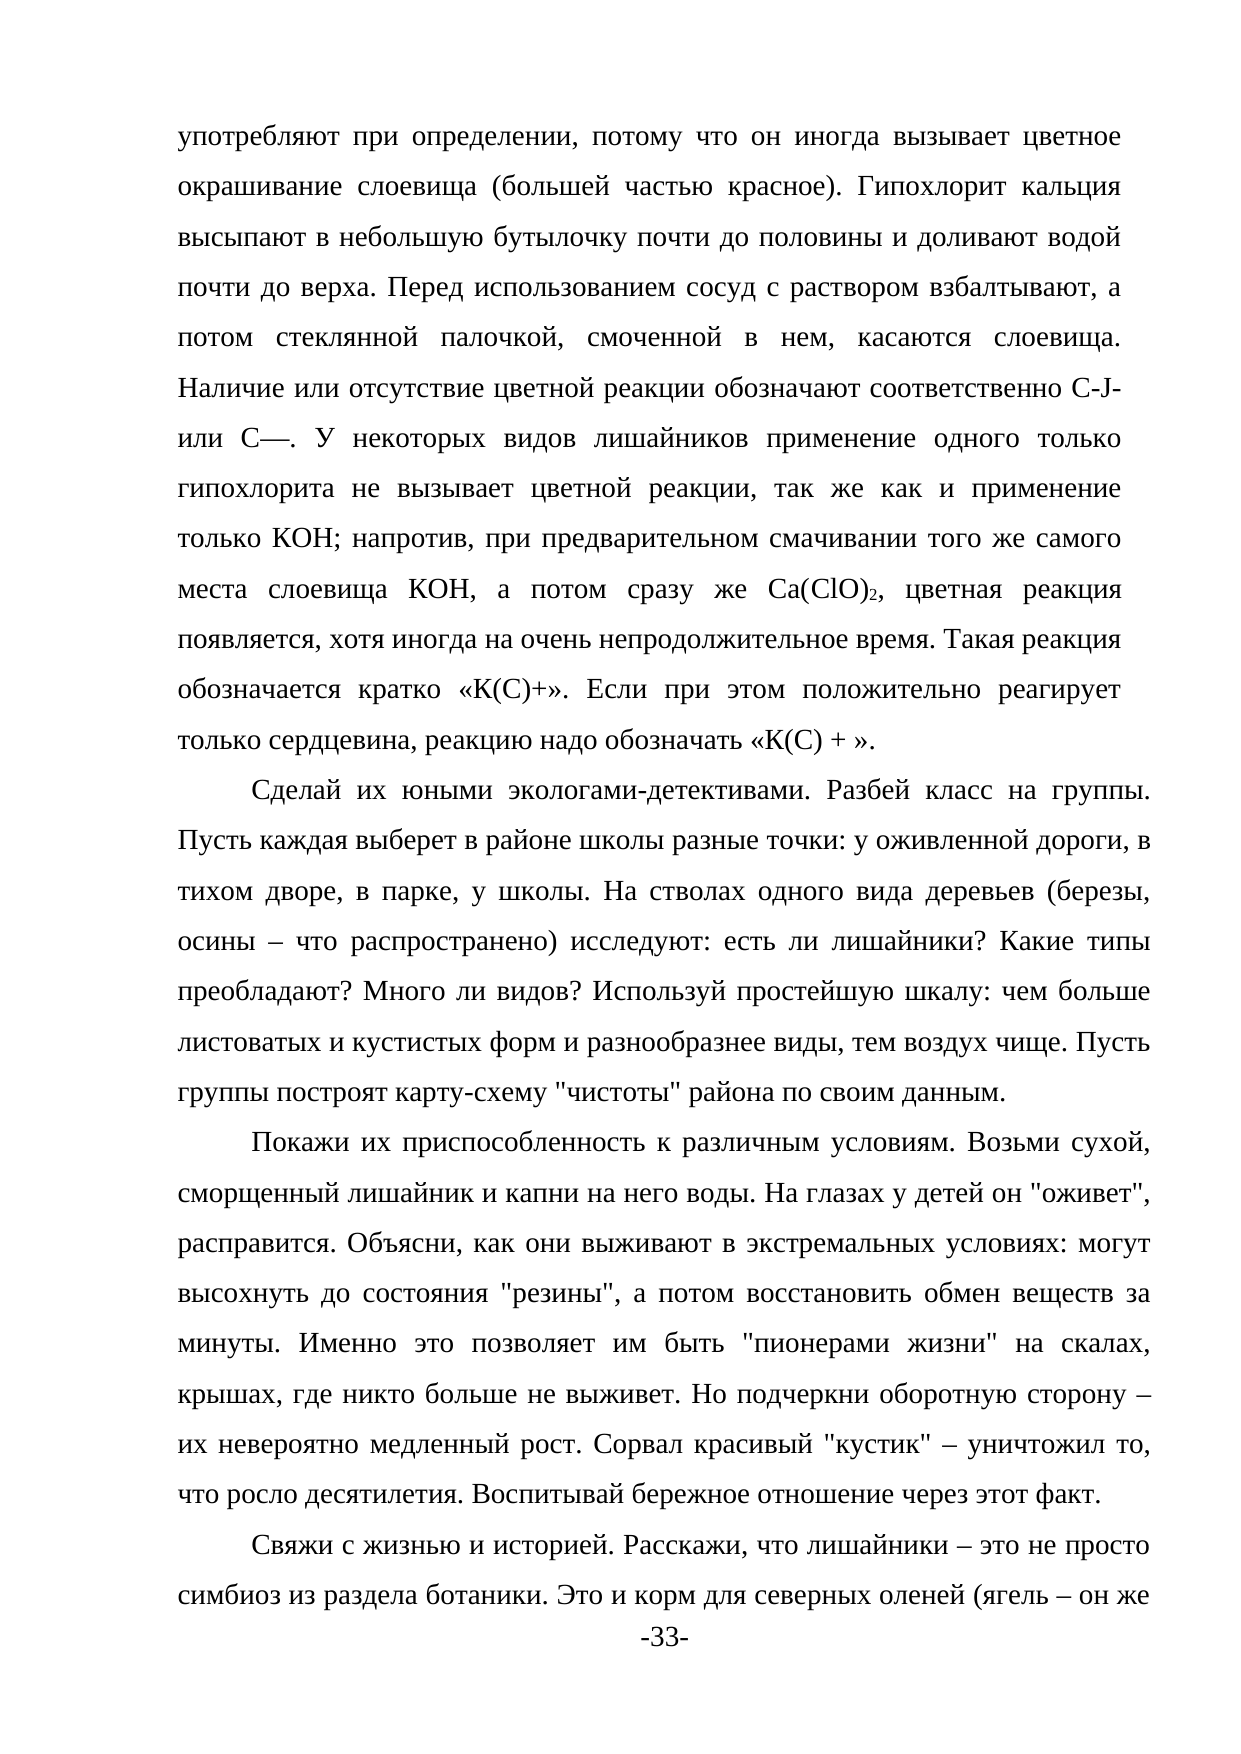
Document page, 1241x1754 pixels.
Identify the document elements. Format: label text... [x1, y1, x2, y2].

text Покажи их приспособленность к различным условиям. Возьми сухой, сморщенный лишайник и капни на него воды. На глазах у детей он "оживет", расправится. Объясни, как они выживают в экстремальных условиях: могут высохнуть до состояния "резины", а потом восстановить обмен веществ за минуты. Именно это позволяет им быть "пионерами жизни" на скалах, крышах, где никто больше не выживет. Но подчеркни оборотную сторону – их невероятно медленный рост. Сорвал красивый "кустик" – уничтожил то, что росло десятилетия. Воспитывай бережное отношение через этот факт. [177, 1124, 1152, 1510]
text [177, 1527, 1152, 1611]
text Сделай их юными экологами-детективами. Разбей класс на группы. Пусть каждая выберет в районе школы разные точки: у оживленной дороги, в тихом дворе, в парке, у школы. На стволах одного вида деревьев (березы, осины – что распространено) исследуют: есть ли лишайники? Какие типы преобладают? Много ли видов? Используй простейшую шкалу: чем больше листоватых и кустистых форм и разнообразнее виды, тем воздух чище. Пусть группы построят карту-схему "чистоты" района по своим данным. [177, 772, 1152, 1108]
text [177, 118, 1122, 755]
